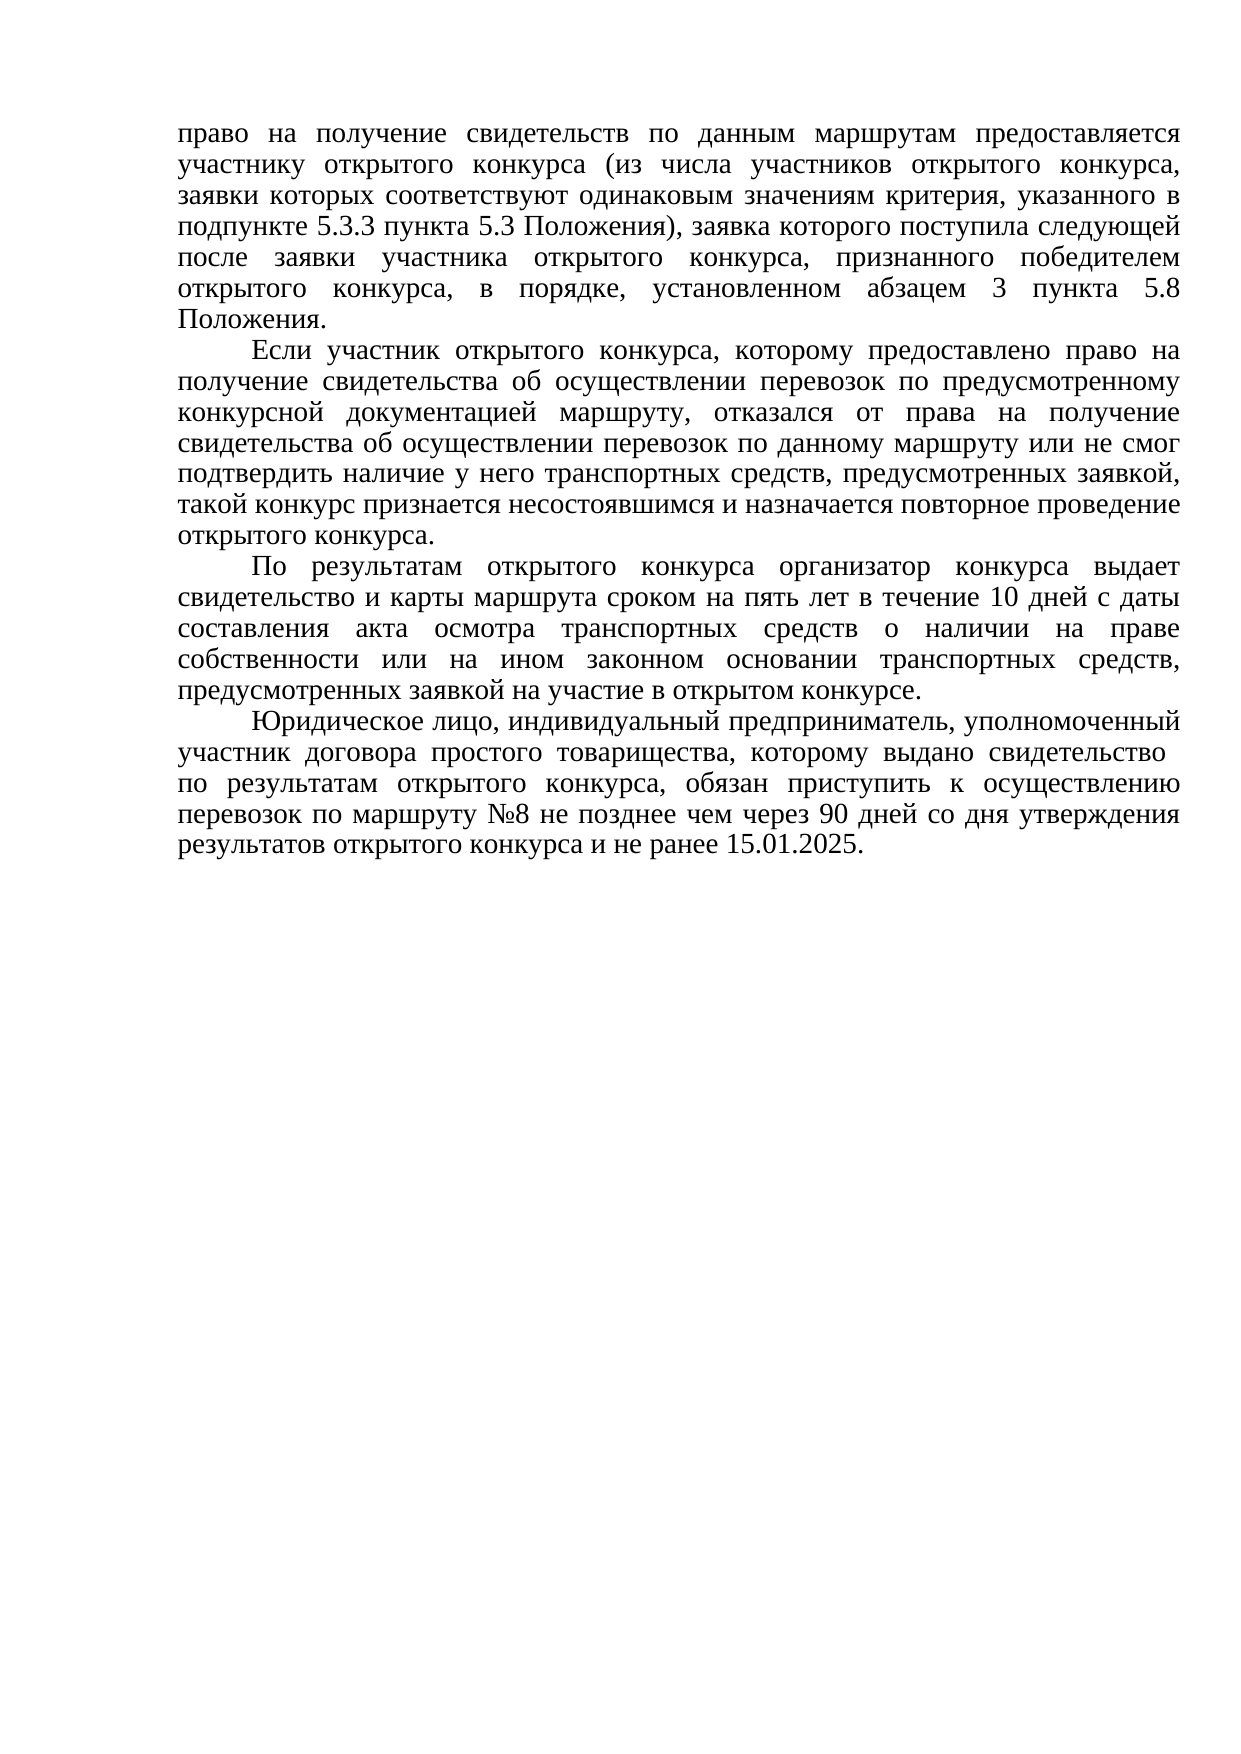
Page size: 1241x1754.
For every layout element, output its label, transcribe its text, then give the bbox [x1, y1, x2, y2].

text Если участник открытого конкурса, которому предоставлено право на получение свидетельства об осуществлении перевозок по предусмотренному конкурсной документацией маршруту, отказался от права на получение свидетельства об осуществлении перевозок по данному маршруту или не смог подтвердить наличие у него транспортных средств, предусмотренных заявкой, такой конкурс признается несостоявшимся и назначается повторное проведение открытого конкурса. [177, 334, 1181, 551]
text Юридическое лицо, индивидуальный предприниматель, уполномоченный участник договора простого товарищества, которому выдано свидетельство по результатам открытого конкурса, обязан приступить к осуществлению перевозок по маршруту №8 не позднее чем через 90 дней со дня утверждения результатов открытого конкурса и не ранее 15.01.2025. [177, 706, 1181, 860]
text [177, 118, 1181, 334]
text По результатам открытого конкурса организатор конкурса выдает свидетельство и карты маршрута сроком на пять лет в течение 10 дней с даты составления акта осмотра транспортных средств о наличии на праве собственности или на ином законном основании транспортных средств, предусмотренных заявкой на участие в открытом конкурсе. [177, 551, 1181, 706]
